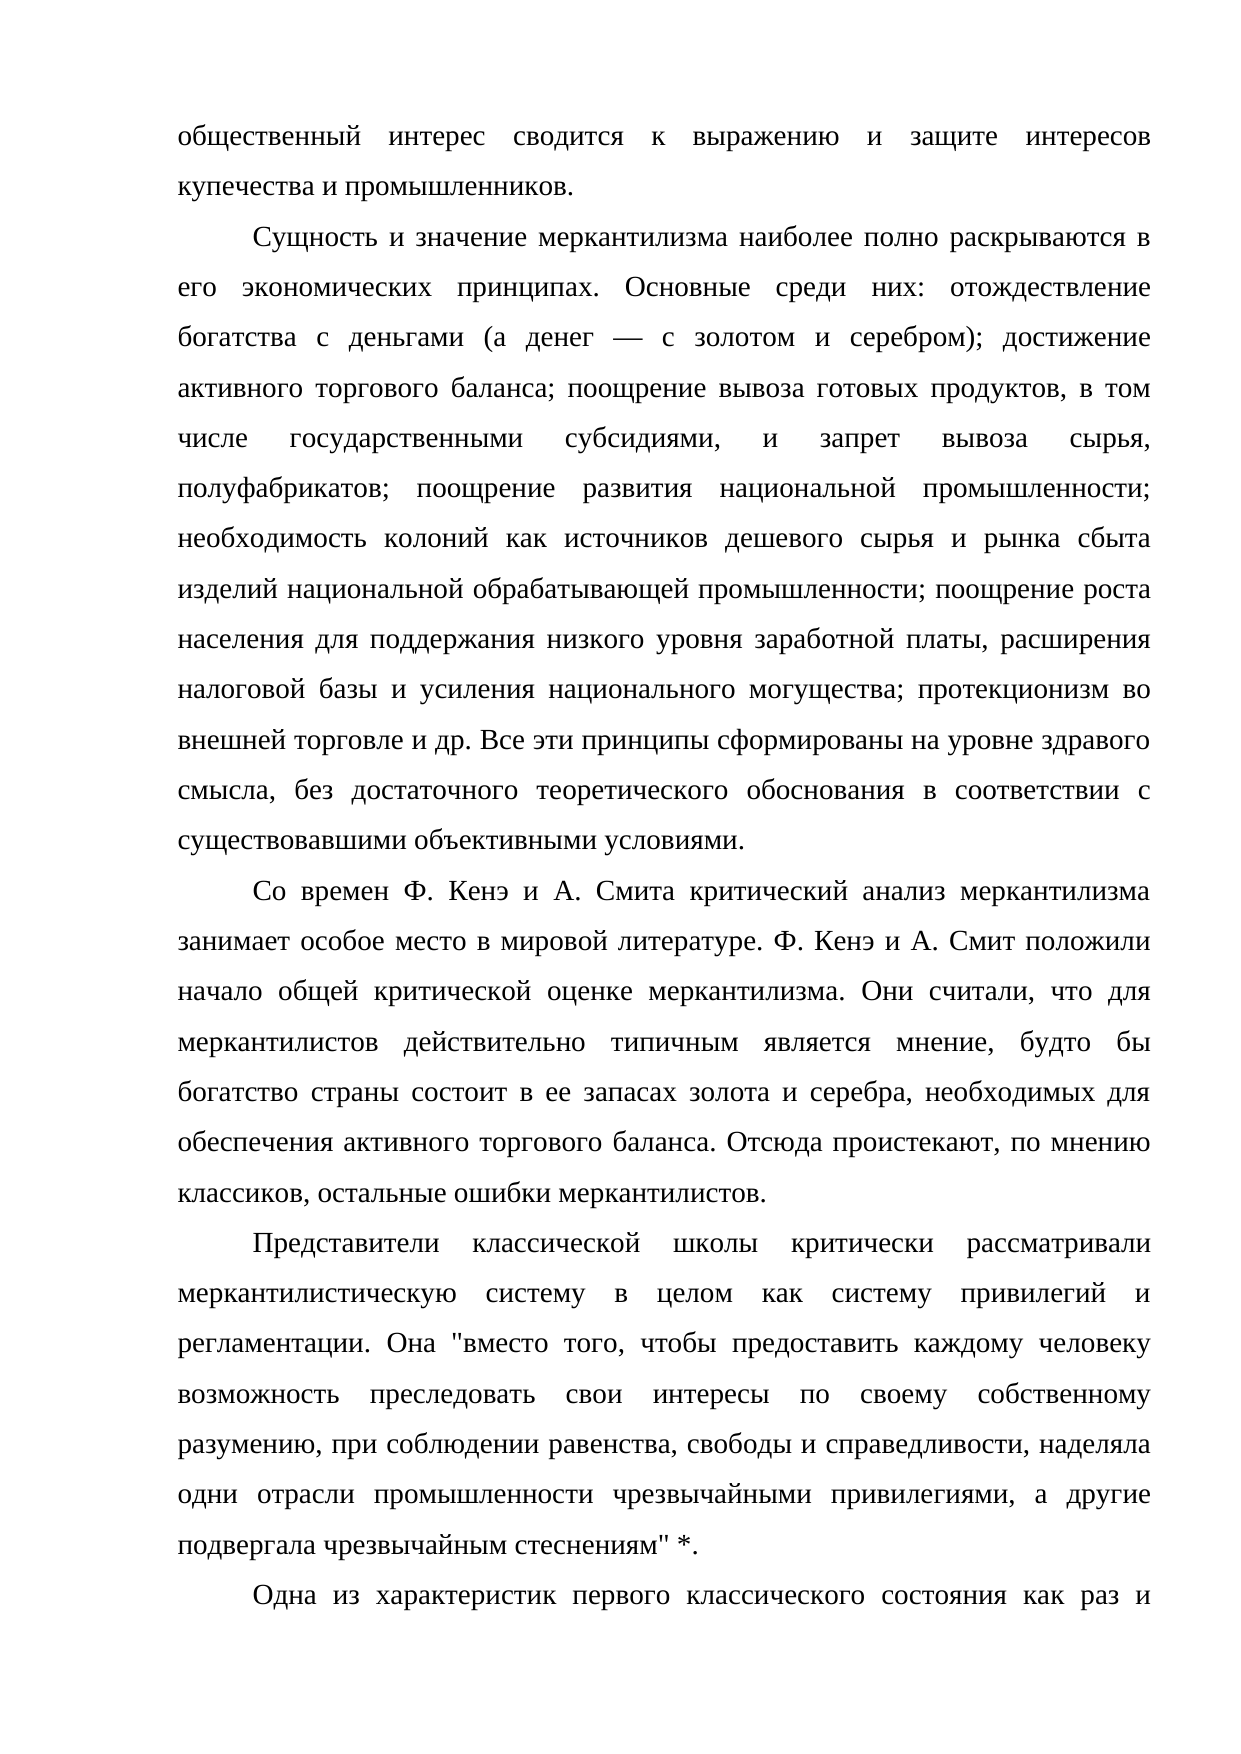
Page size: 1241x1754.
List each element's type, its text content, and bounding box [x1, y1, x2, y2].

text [177, 1577, 1152, 1611]
text Сущность и значение меркантилизма наиболее полно раскрываются в его экономических принципах. Основные среди них: отождествление богатства с деньгами (а денег — с золотом и серебром); достижение активного торгового баланса; поощрение вывоза готовых продуктов, в том числе государственными субсидиями, и запрет вывоза сырья, полуфабрикатов; поощрение развития национальной промышленности; необходимость колоний как источников дешевого сырья и рынка сбыта изделий национальной обрабатывающей промышленности; поощрение роста населения для поддержания низкого уровня заработной платы, расширения налоговой базы и усиления национального могущества; протекционизм во внешней торговле и др. Все эти принципы сформированы на уровне здравого смысла, без достаточного теоретического обоснования в соответствии с существовавшими объективными условиями. [177, 219, 1152, 856]
text Со времен Ф. Кенэ и А. Смита критический анализ меркантилизма занимает особое место в мировой литературе. Ф. Кенэ и А. Смит положили начало общей критической оценке меркантилизма. Они считали, что для меркантилистов действительно типичным является мнение, будто бы богатство страны состоит в ее запасах золота и серебра, необходимых для обеспечения активного торгового баланса. Отсюда проистекают, по мнению классиков, остальные ошибки меркантилистов. [177, 873, 1152, 1208]
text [177, 118, 1152, 202]
text Представители классической школы критически рассматривали меркантилистическую систему в целом как систему привилегий и регламентации. Она "вместо того, чтобы предоставить каждому человеку возможность преследовать свои интересы по своему собственному разумению, при соблюдении равенства, свободы и справедливости, наделяла одни отрасли промышленности чрезвычайными привилегиями, а другие подвергала чрезвычайным стеснениям" *. [177, 1225, 1152, 1560]
